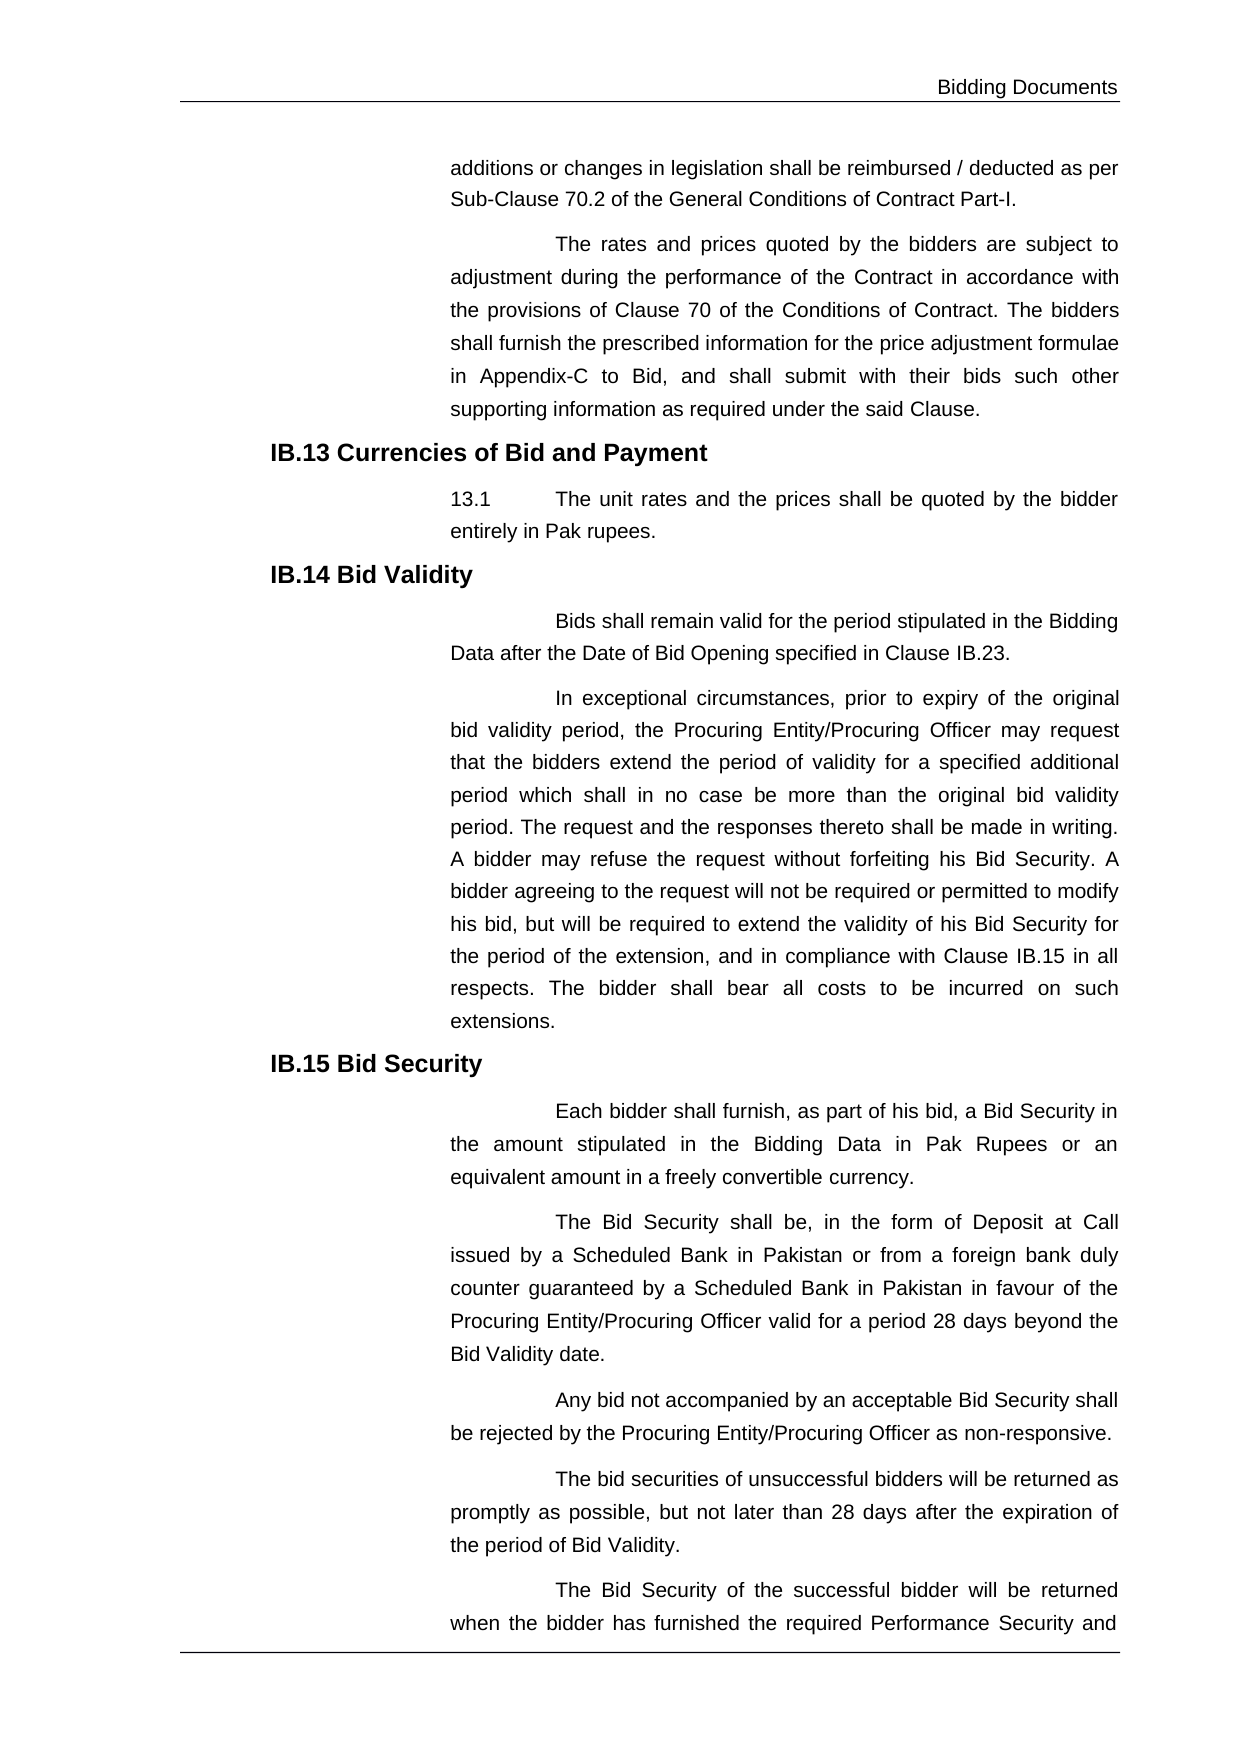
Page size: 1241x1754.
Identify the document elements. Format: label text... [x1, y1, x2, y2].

list In exceptional circumstances, prior to expiry of the original bid validity period, the Procuring Entity/Procuring Officer may request that the bidders extend the period of validity for a specified additional period which shall in no case be more than the original bid validity period. The request and the responses thereto shall be made in writing. A bidder may refuse the request without forfeiting his Bid Security. A bidder agreeing to the request will not be required or permitted to modify his bid, but will be required to extend the validity of his Bid Security for the period of the extension, and in compliance with Clause IB.15 in all respects. The bidder shall bear all costs to be incurred on such extensions. [450, 686, 1120, 1032]
text IB.13 Currencies of Bid and Payment [270, 438, 1201, 467]
list The Bid Security shall be, in the form of Deposit at Call issued by a Scheduled Bank in Pakistan or from a foreign bank duly counter guaranteed by a Scheduled Bank in Pakistan in favour of the Procuring Entity/Procuring Officer valid for a period 28 days beyond the Bid Validity date. [450, 1210, 1120, 1366]
list The Bid Security of the successful bidder will be returned when the bidder has furnished the required Performance Security and [450, 1578, 1119, 1635]
list The rates and prices quoted by the bidders are subject to adjustment during the performance of the Contract in accordance with the provisions of Clause 70 of the Conditions of Contract. The bidders shall furnish the prescribed information for the price adjustment formulae in Appendix-C to Bid, and shall submit with their bids such other supporting information as required under the said Clause. [450, 232, 1120, 421]
text IB.14 Bid Validity [270, 560, 1201, 589]
text 13.1 The unit rates and the prices shall be quoted by the bidder entirely in Pak rupees. [450, 487, 1119, 543]
list The bid securities of unsuccessful bidders will be returned as promptly as possible, but not later than 28 days after the expiration of the period of Bid Validity. [450, 1467, 1120, 1557]
text IB.15 Bid Security [270, 1049, 1201, 1078]
list Each bidder shall furnish, as part of his bid, a Bid Security in the amount stipulated in the Bidding Data in Pak Rupees or an equivalent amount in a freely convertible currency. [450, 1098, 1119, 1188]
list Any bid not accompanied by an acceptable Bid Security shall be rejected by the Procuring Entity/Procuring Officer as non-responsive. [450, 1388, 1119, 1445]
text additions or changes in legislation shall be reimbursed / deducted as per Sub-Clause 70.2 of the General Conditions of Contract Part-I. [450, 155, 1120, 211]
list Bids shall remain valid for the period stipulated in the Bidding Data after the Date of Bid Opening specified in Clause IB.23. [450, 609, 1119, 665]
